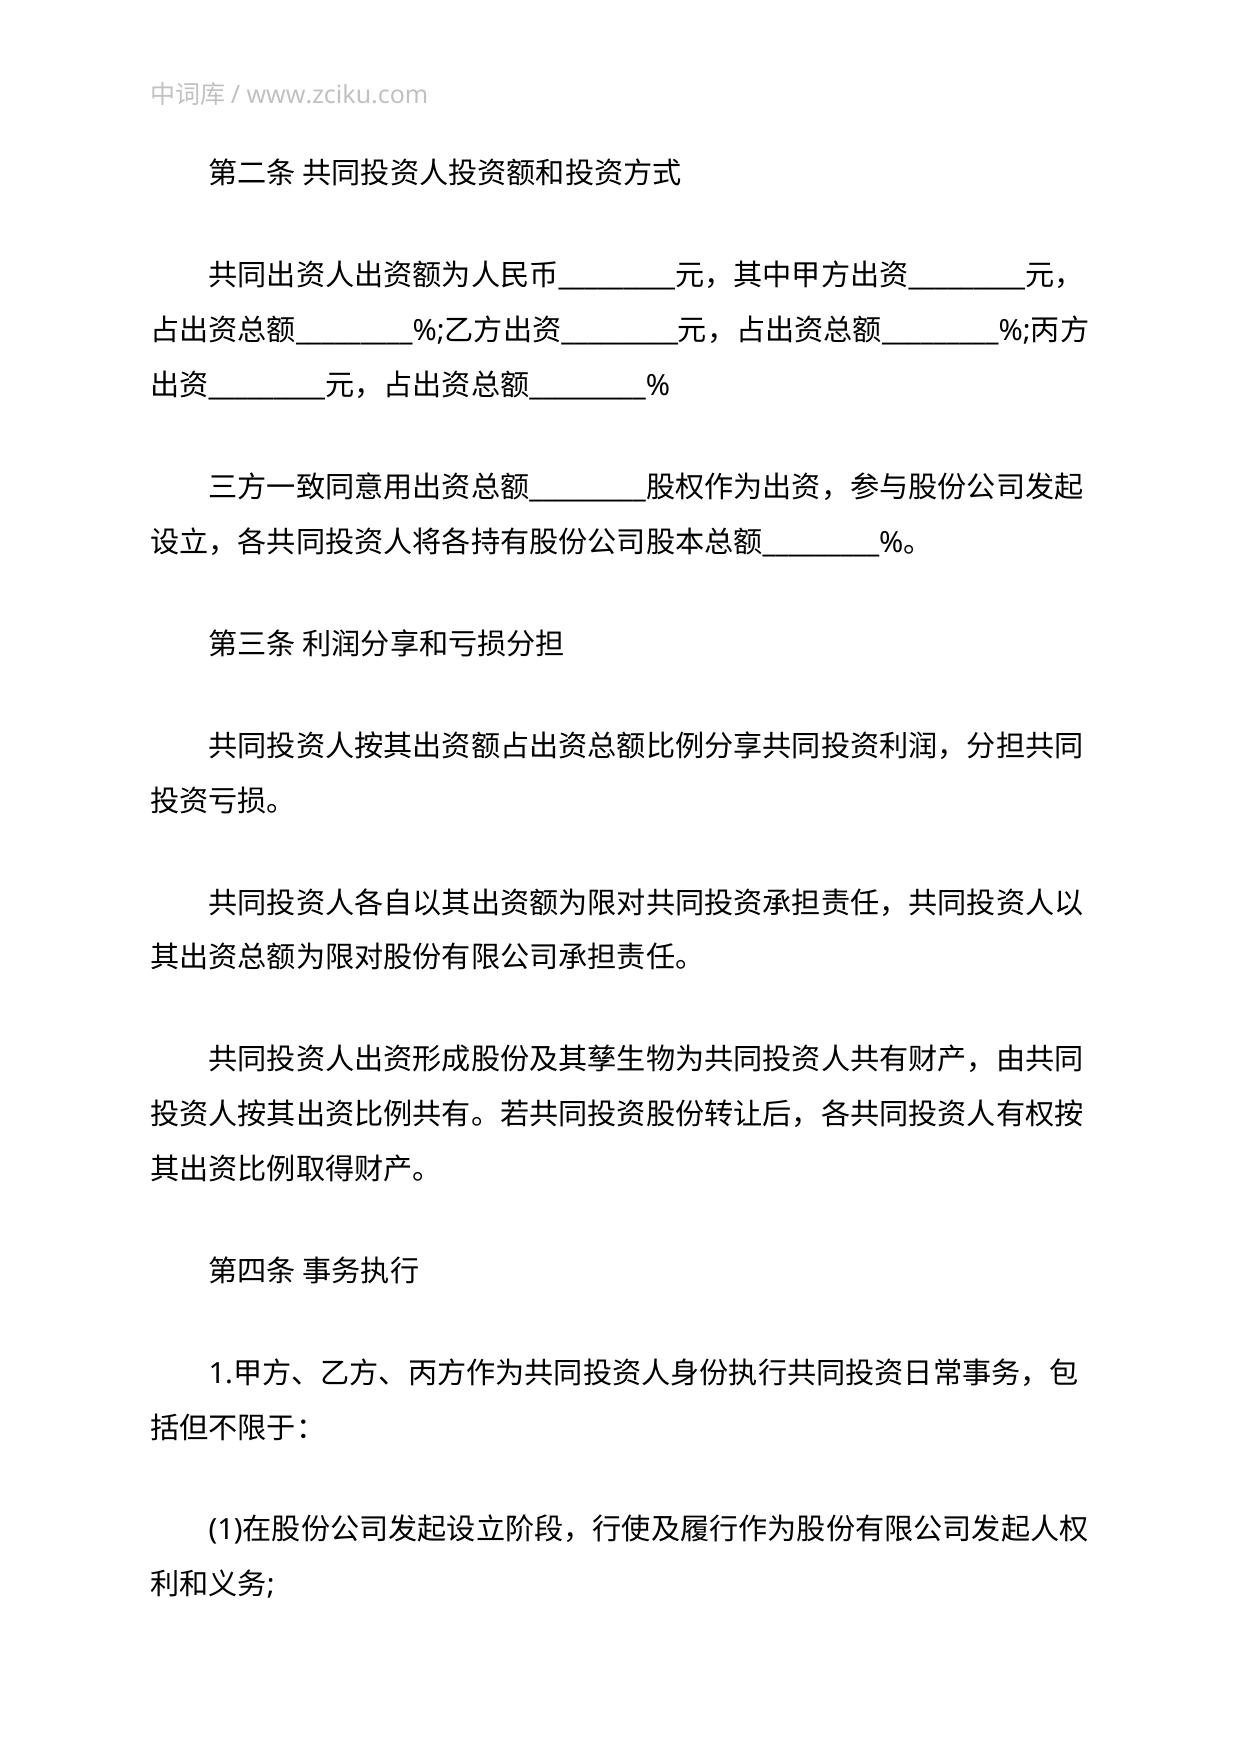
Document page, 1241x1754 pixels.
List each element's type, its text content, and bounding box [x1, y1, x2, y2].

text 1.甲方、乙方、丙方作为共同投资人身份执行共同投资日常事务，包括但不限于： [150, 1349, 1090, 1446]
text 共同投资人按其出资额占出资总额比例分享共同投资利润，分担共同投资亏损。 [150, 722, 1090, 820]
text 共同出资人出资额为人民币_________元，其中甲方出资_________元，占出资总额_________%;乙方出资_________元，占出资总额_________%;丙方出资_________元，占出资总额_________% [150, 252, 1090, 404]
text (1)在股份公司发起设立阶段，行使及履行作为股份有限公司发起人权利和义务; [150, 1506, 1090, 1603]
text 第二条 共同投资人投资额和投资方式 [150, 150, 1090, 192]
text 三方一致同意用出资总额_________股权作为出资，参与股份公司发起设立，各共同投资人将各持有股份公司股本总额_________%。 [150, 464, 1090, 561]
text 共同投资人各自以其出资额为限对共同投资承担责任，共同投资人以其出资总额为限对股份有限公司承担责任。 [150, 879, 1090, 976]
text 第四条 事务执行 [150, 1247, 1090, 1290]
text 共同投资人出资形成股份及其孳生物为共同投资人共有财产，由共同投资人按其出资比例共有。若共同投资股份转让后，各共同投资人有权按其出资比例取得财产。 [150, 1036, 1090, 1188]
text 第三条 利润分享和亏损分担 [150, 621, 1090, 663]
